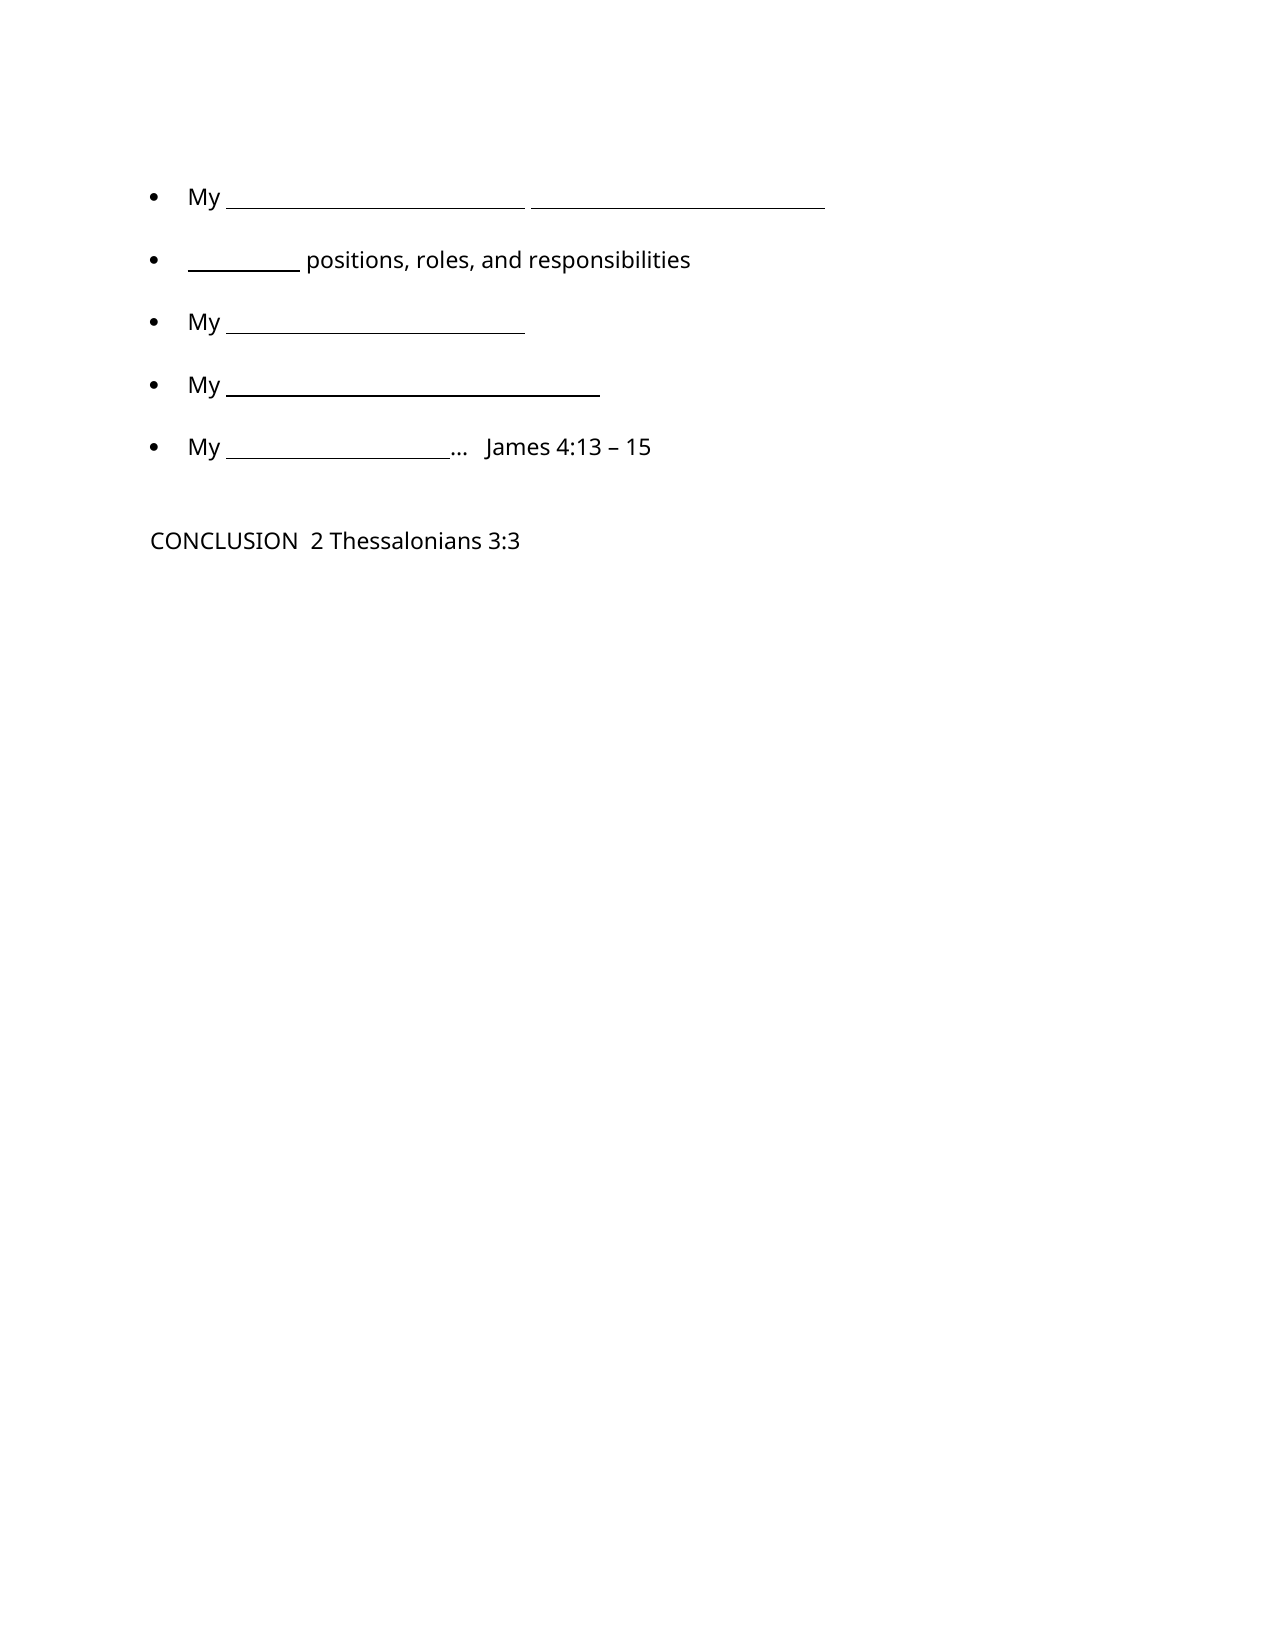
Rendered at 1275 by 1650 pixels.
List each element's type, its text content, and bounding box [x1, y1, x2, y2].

list My [150, 369, 1125, 400]
list My [150, 181, 1125, 212]
list My [150, 306, 1125, 337]
list positions, roles, and responsibilities [150, 244, 1125, 275]
text CONCLUSION 2 Thessalonians 3:3 [150, 525, 1125, 556]
list My … James 4:13 – 15 [150, 431, 1125, 462]
